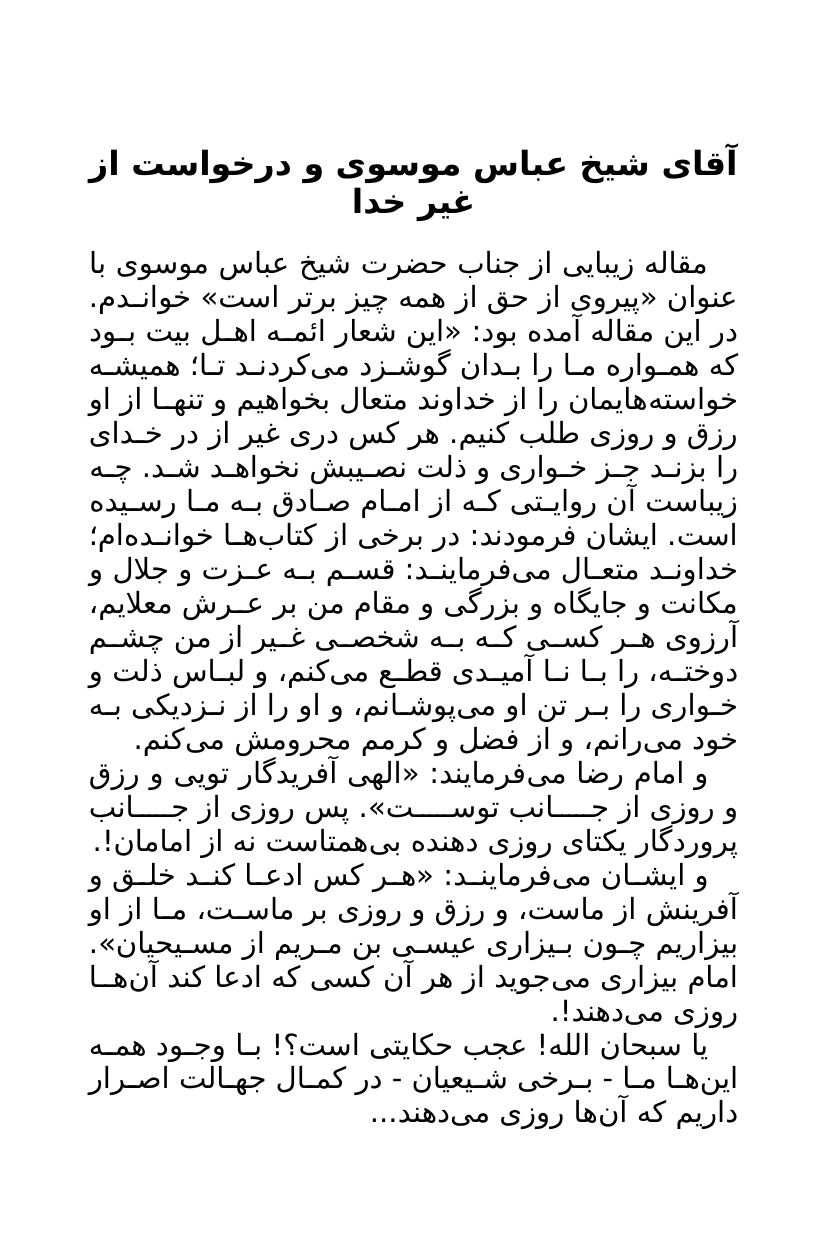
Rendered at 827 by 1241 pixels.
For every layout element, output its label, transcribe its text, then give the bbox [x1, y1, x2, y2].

text آقای شیخ عباس موسوی و درخواست از غیر خدا [89, 144, 738, 222]
text و امام رضا می‌فرمایند: «الهی آفریدگار تویی و رزق و روزی از جانب توست». پس روزی از جانب پروردگار یکتای روزی دهنده بی‌همتاست نه از امامان!. [89, 756, 738, 858]
text مقاله زیبایی از جناب حضرت شیخ عباس موسوی با عنوان «پیروی از حق از همه چیز برتر است» خواندم. در این مقاله آمده بود: «این شعار ائمه اهل بیت بود که همواره ما را بدان گوشزد می‌کردند تا؛ همیشه خواسته‌هایمان را از خداوند متعال بخواهیم و تنها از او رزق و روزی طلب کنیم. هر کس دری غیر از در خدای را بزند جز خواری و ذلت نصیبش نخواهد شد. چه زیباست آن روایتی که از امام صادق به ما رسیده است. ایشان فرمودند: در برخی از کتاب‌ها خوانده‌ام؛ خداوند متعال می‌فرمایند: قسم به عزت و جلال و مکانت و جایگاه و بزرگی و مقام من بر عرش معلایم، آرزوی هر کسی که به شخصی غیر از من چشم دوخته، را با نا آمیدی قطع می‌کنم، و لباس ذلت و خواری را بر تن او می‌پوشانم، و او را از نزدیکی به خود می‌رانم، و از فضل و کرمم محرومش می‌کنم. [89, 247, 738, 756]
text و ایشان می‌فرمایند: «هر کس ادعا کند خلق و آفرینش از ماست، و رزق و روزی بر ماست، ما از او بیزاریم چون بیزاری عیسی بن مریم از مسیحیان». امام بیزاری می‌جوید از هر آن کسی که ادعا کند آن‌ها روزی می‌دهند!. [89, 858, 738, 1028]
text یا سبحان الله! عجب حکایتی است؟! با وجود همه این‌ها ما - برخی شیعیان - در کمال جهالت اصرار داریم که آن‌ها روزی می‌دهند... [89, 1028, 738, 1130]
